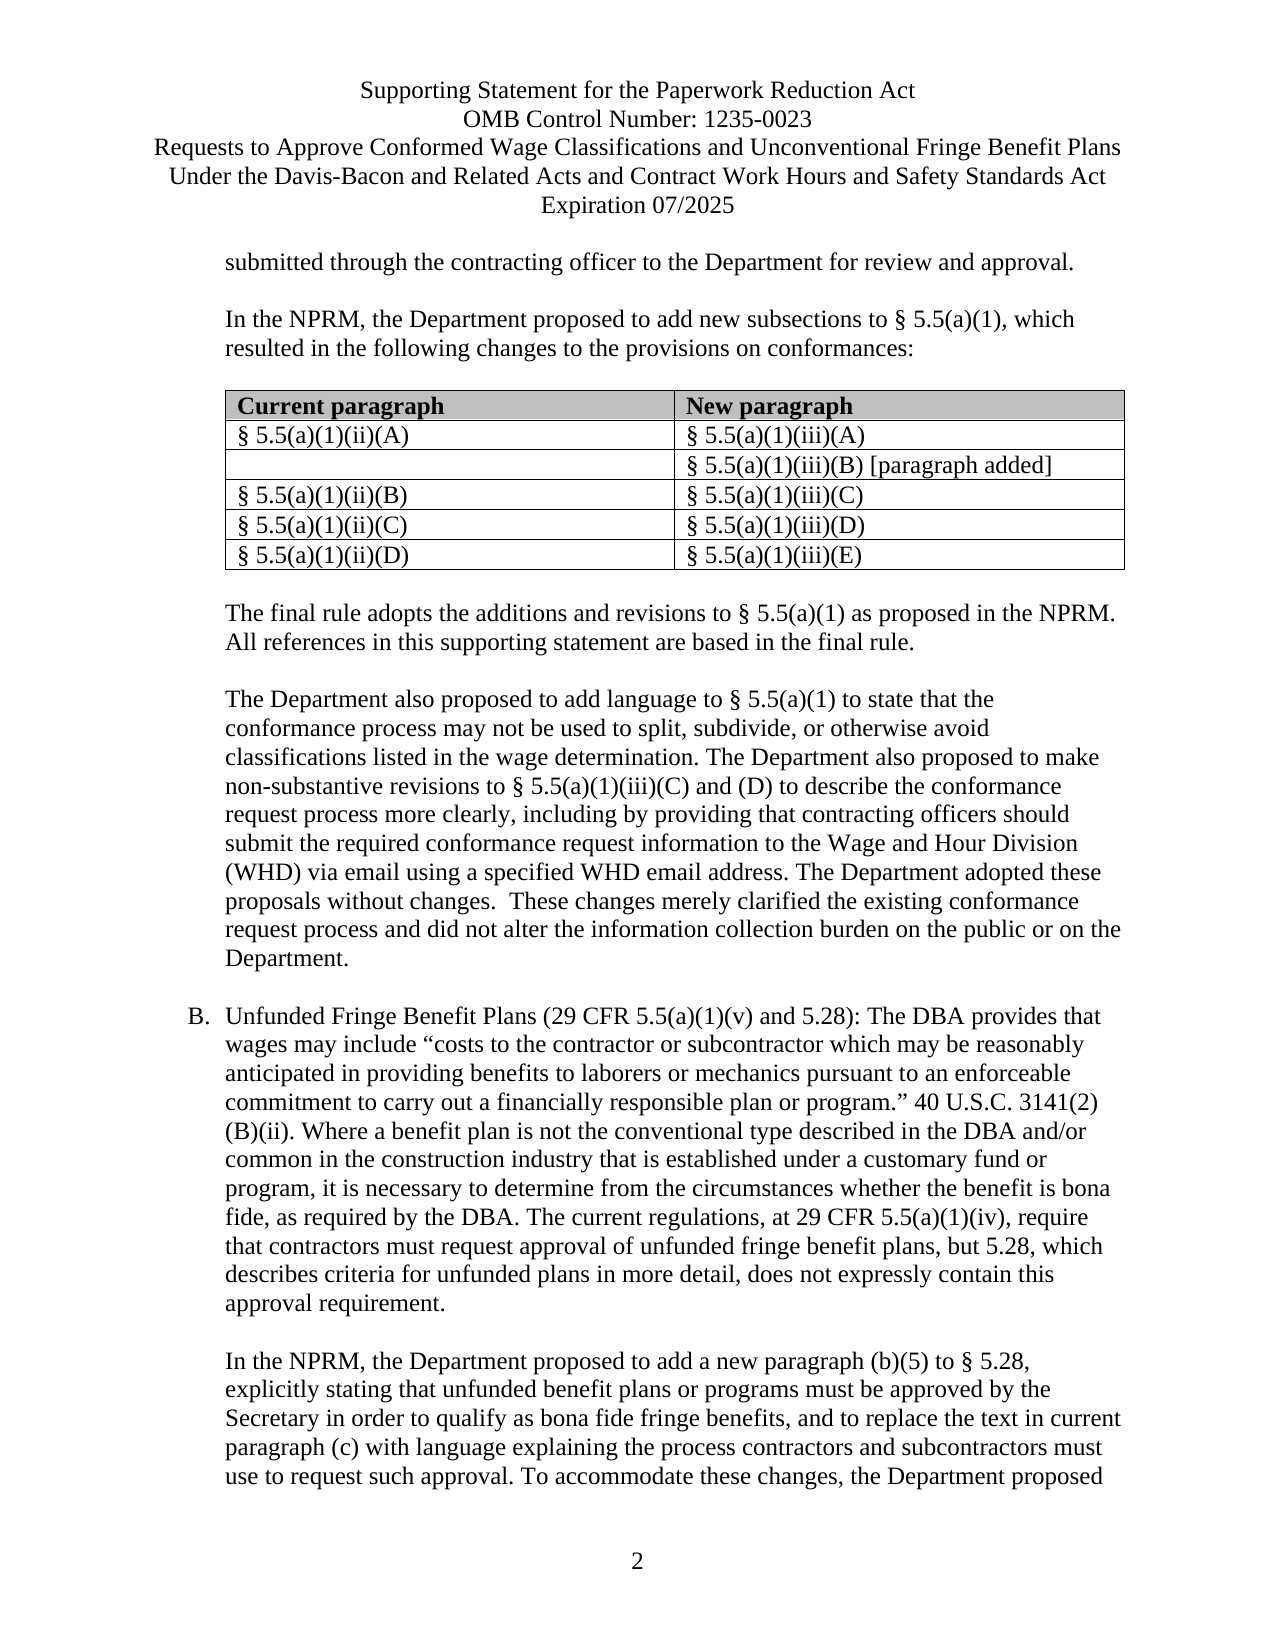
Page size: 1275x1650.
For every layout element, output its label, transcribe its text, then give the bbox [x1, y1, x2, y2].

table_cell § 5.5(a)(1)(iii)(A) [675, 421, 1124, 449]
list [187, 247, 1125, 390]
table_header New paragraph [675, 391, 1124, 419]
table_cell § 5.5(a)(1)(ii)(C) [226, 510, 674, 539]
table_header Current paragraph [226, 391, 674, 419]
table_cell § 5.5(a)(1)(iii)(C) [675, 480, 1124, 509]
table_cell § 5.5(a)(1)(iii)(B) [paragraph added] [675, 450, 1124, 479]
table_cell § 5.5(a)(1)(iii)(D) [675, 510, 1124, 539]
list The final rule adopts the additions and revisions to § 5.5(a)(1) as proposed in the NPRM. All references in this supporting statement are based in the final rule. The Department also proposed to add language to § 5.5(a)(1) to state that the conformance process may not be used to split, subdivide, or otherwise avoid classifications listed in the wage determination. The Department also proposed to make non-substantive revisions to § 5.5(a)(1)(iii)(C) and (D) to describe the conformance request process more clearly, including by providing that contracting officers should submit the required conformance request information to the Wage and Hour Division (WHD) via email using a specified WHD email address. The Department adopted these proposals without changes. These changes merely clarified the existing conformance request process and did not alter the information collection burden on the public or on the Department. [225, 570, 1125, 972]
table_cell § 5.5(a)(1)(ii)(D) [226, 540, 674, 568]
table_cell § 5.5(a)(1)(iii)(E) [675, 540, 1124, 568]
table_cell § 5.5(a)(1)(ii)(A) [226, 421, 674, 449]
table_cell [226, 450, 674, 479]
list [187, 1001, 1125, 1489]
table_cell § 5.5(a)(1)(ii)(B) [226, 480, 674, 509]
